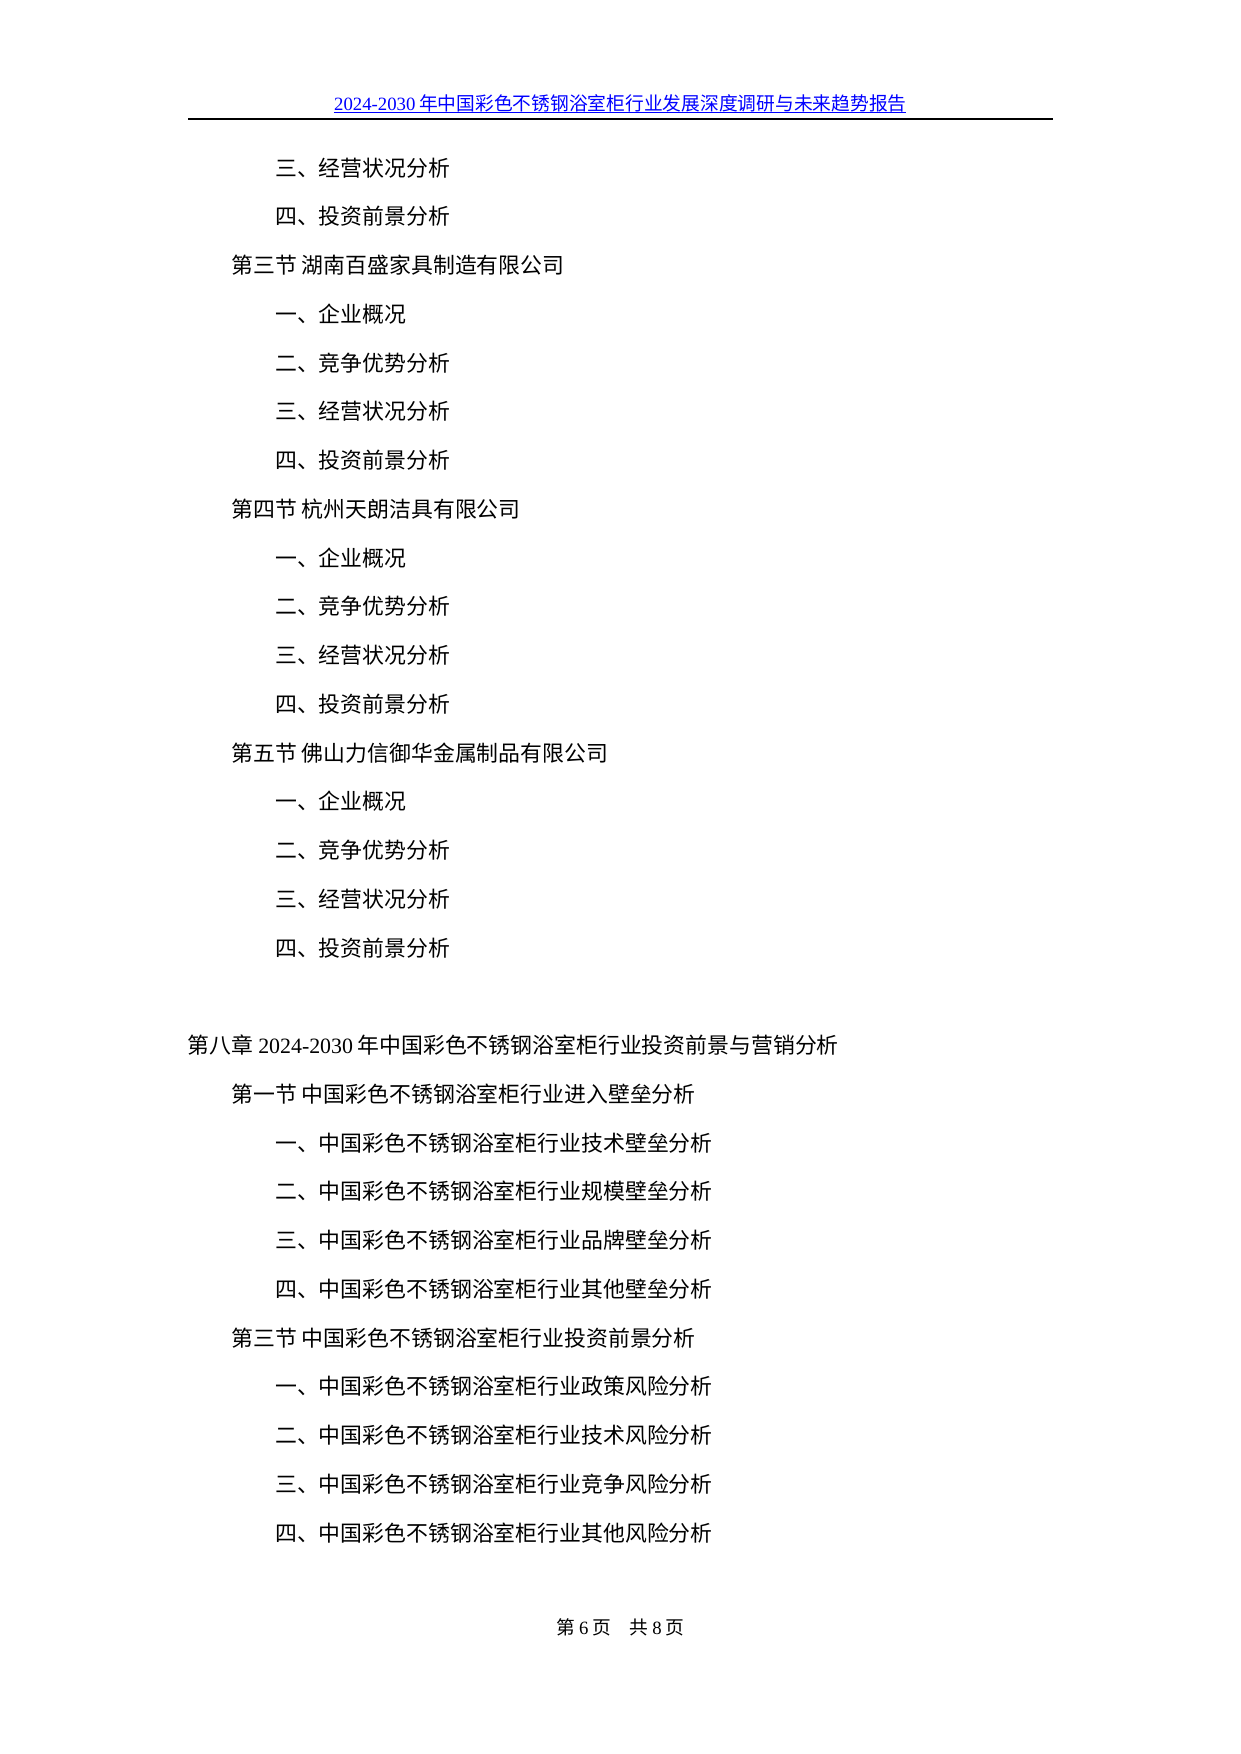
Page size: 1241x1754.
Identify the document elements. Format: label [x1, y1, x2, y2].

text [187, 150, 1053, 1548]
